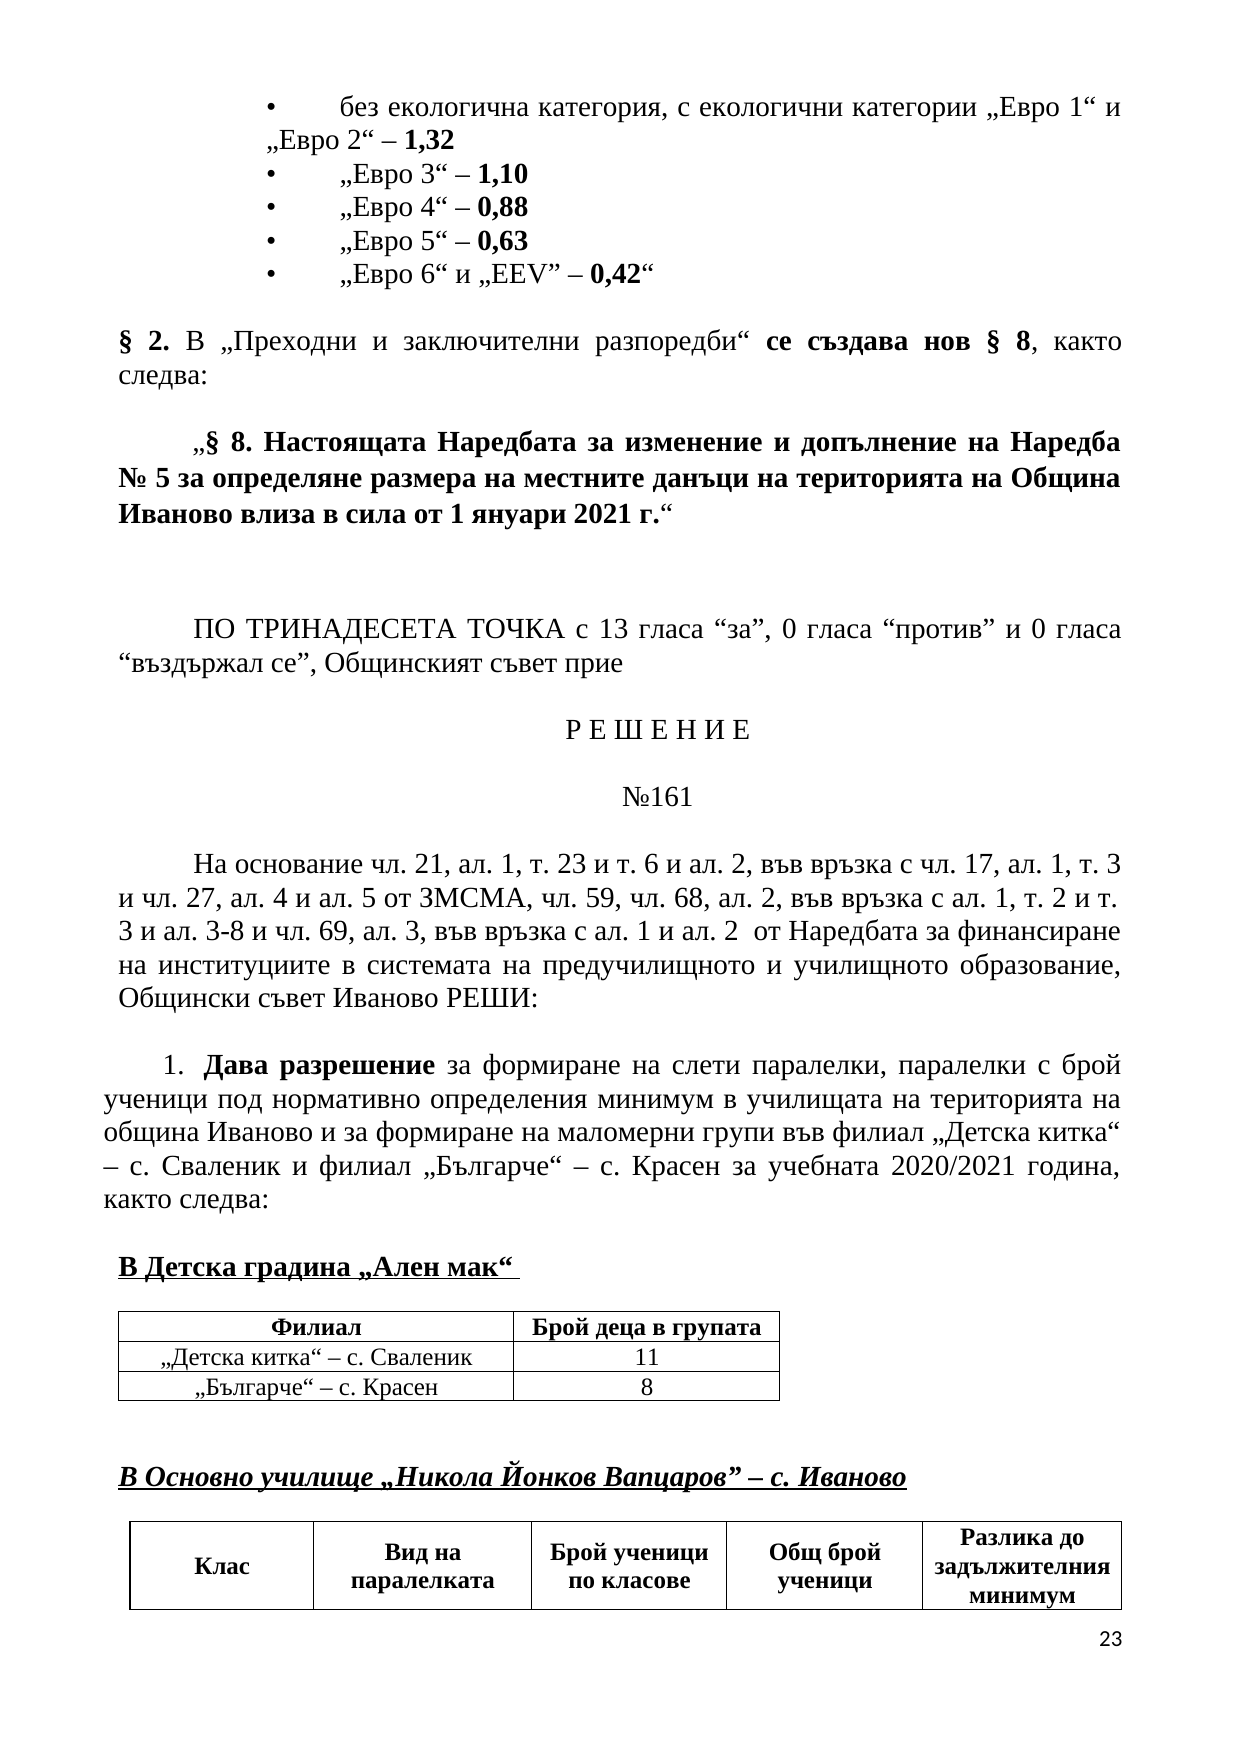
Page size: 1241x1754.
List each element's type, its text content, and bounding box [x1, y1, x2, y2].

table_cell 8 [514, 1372, 779, 1400]
table_header Брой деца в групата [514, 1312, 779, 1341]
table_cell „Българче“ – с. Красен [119, 1372, 513, 1400]
text В Детска градина „Ален мак“ [118, 1249, 1122, 1282]
text • без екологична категория, с екологични категории „Евро 1“ и „Евро 2“ – 1,32 [266, 89, 1122, 156]
text § 2. В „Преходни и заключителни разпоредби“ се създава нов § 8, както следва: [118, 323, 1122, 391]
text • „Евро 6“ и „ЕЕV” – 0,42“ [266, 256, 1122, 290]
text На основание чл. 21, ал. 1, т. 23 и т. 6 и ал. 2, във връзка с чл. 17, ал. 1, т. 3 и чл. 27, ал. 4 и ал. 5 от ЗМСМА, чл. 59, чл. 68, ал. 2, във връзка с ал. 1, т. 2 и т. 3 и ал. 3-8 и чл. 69, ал. 3, във връзка с ал. 1 и ал. 2 от Наредбата за финансиране на институциите в системата на предучилищното и училищното образование, Общински съвет Иваново РЕШИ: [118, 846, 1122, 1014]
table_header Разлика до задължителния минимум [923, 1522, 1121, 1608]
text • „Евро 5“ – 0,63 [266, 223, 1122, 256]
text В Основно училище „Никола Йонков Вапцаров” – с. Иваново [118, 1459, 1122, 1492]
table_header Общ брой ученици [727, 1522, 922, 1608]
text Р Е Ш Е Н И Е [118, 712, 1122, 746]
text ПО ТРИНАДЕСЕТА ТОЧКА с 13 гласа “за”, 0 гласа “против” и 0 гласа “въздържал се”, Общинският съвет прие [118, 611, 1122, 678]
table_cell 11 [514, 1342, 779, 1371]
text • „Евро 4“ – 0,88 [266, 189, 1122, 223]
table_header Брой ученици по класове [532, 1522, 726, 1608]
table_header Вид на паралелката [314, 1522, 531, 1608]
table_header Филиал [119, 1312, 513, 1341]
list Дава разрешение за формиране на слети паралелки, паралелки с брой ученици под нормативно определения минимум в училищата на територията на община Иваново и за формиране на маломерни групи във филиал „Детска китка“ – с. Сваленик и филиал „Българче“ – с. Красен за учебната 2020/2021 година, както следва: [103, 1047, 1122, 1215]
text • „Евро 3“ – 1,10 [266, 156, 1122, 189]
text №161 [118, 779, 1122, 813]
table_header Клас [131, 1522, 313, 1608]
table_cell „Детска китка“ – с. Сваленик [119, 1342, 513, 1371]
text „§ 8. Настоящата Наредбата за изменение и допълнение на Наредба № 5 за определяне размера на местните данъци на територията на Община Иваново влиза в сила от 1 януари 2021 г.“ [118, 424, 1122, 530]
